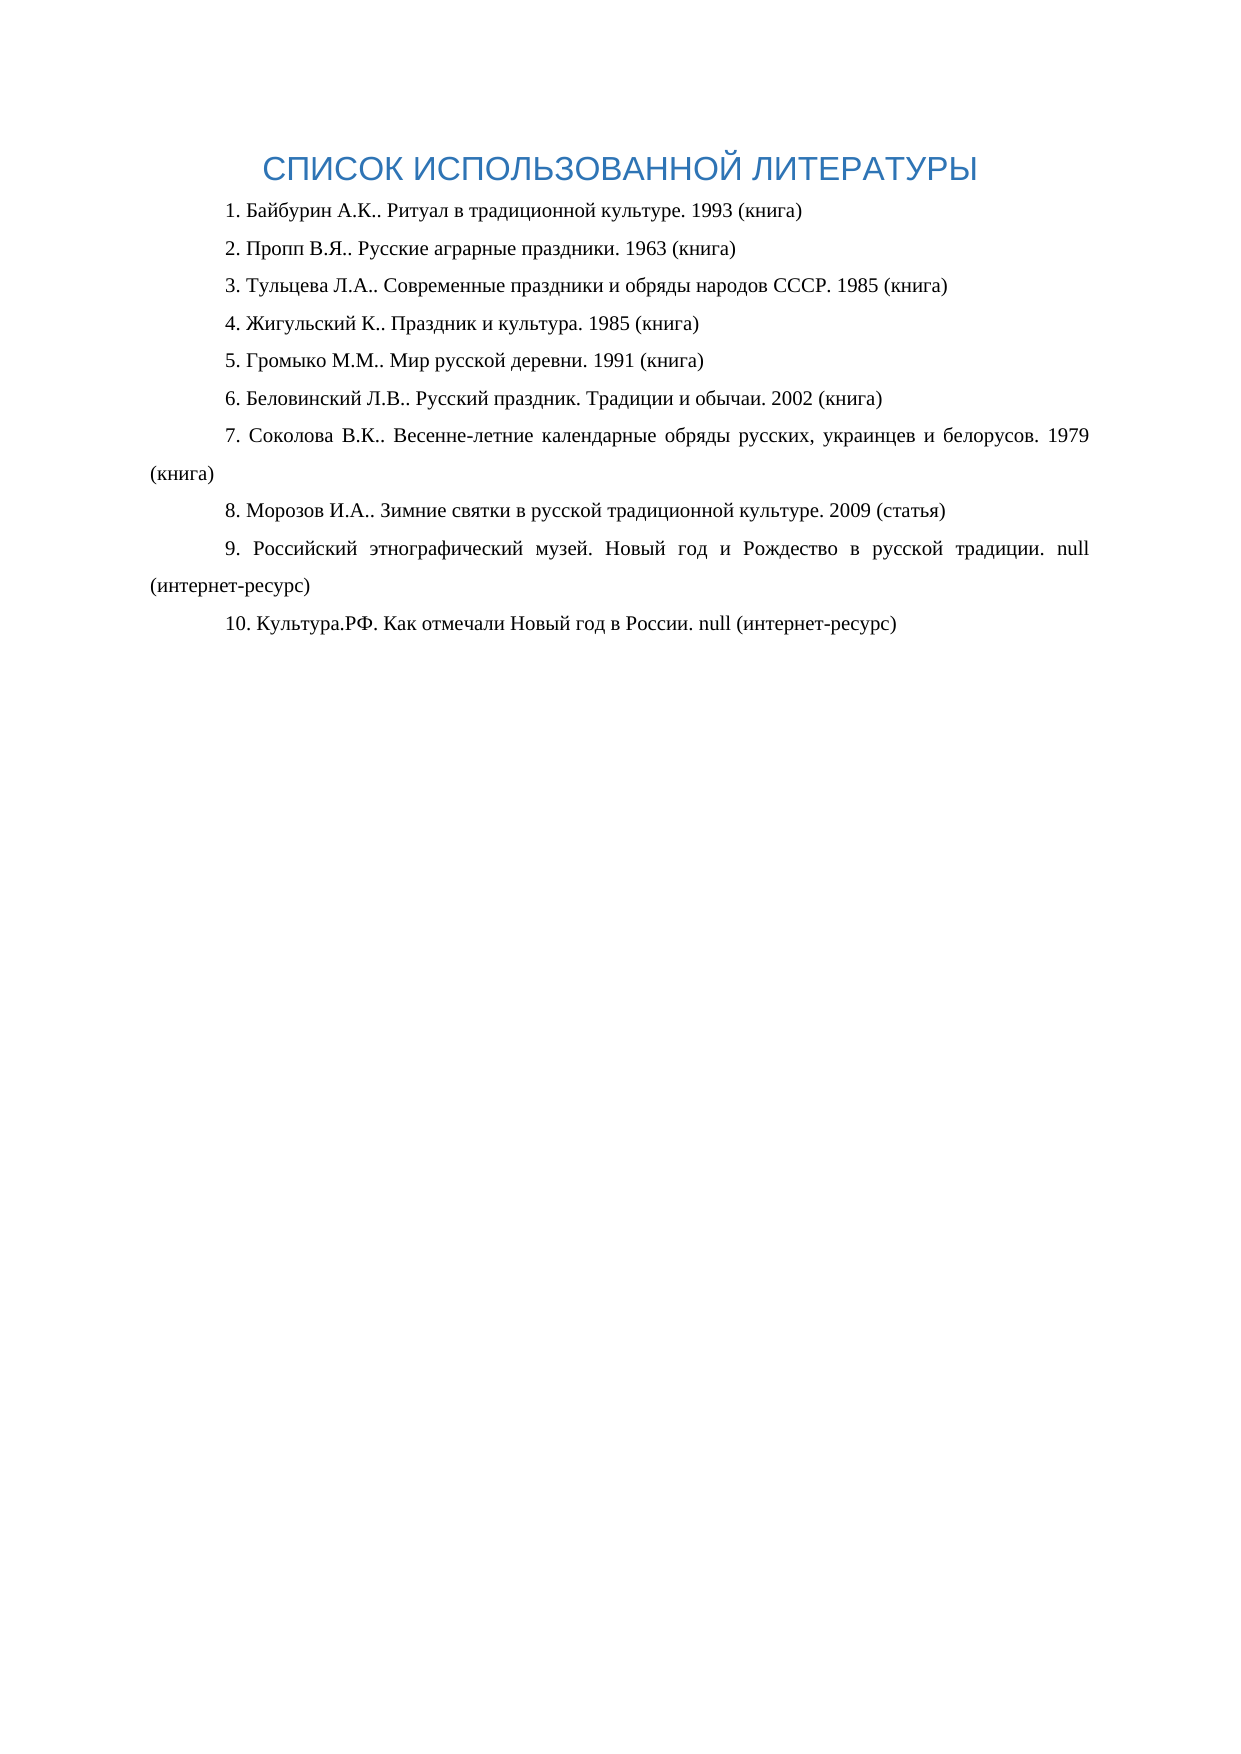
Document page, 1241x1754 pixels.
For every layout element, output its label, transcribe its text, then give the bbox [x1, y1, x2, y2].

text 1. Байбурин А.К.. Ритуал в традиционной культуре. 1993 (книга) [150, 187, 1090, 225]
text 10. Культура.РФ. Как отмечали Новый год в России. null (интернет-ресурс) [150, 600, 1090, 637]
text 5. Громыко М.М.. Мир русской деревни. 1991 (книга) [150, 337, 1090, 375]
text 2. Пропп В.Я.. Русские аграрные праздники. 1963 (книга) [150, 225, 1090, 262]
text 9. Российский этнографический музей. Новый год и Рождество в русской традиции. null (интернет-ресурс) [150, 525, 1090, 600]
subtitle СПИСОК ИСПОЛЬЗОВАННОЙ ЛИТЕРАТУРЫ [150, 150, 1090, 187]
text 6. Беловинский Л.В.. Русский праздник. Традиции и обычаи. 2002 (книга) [150, 375, 1090, 412]
text 3. Тульцева Л.А.. Современные праздники и обряды народов СССР. 1985 (книга) [150, 262, 1090, 300]
text 8. Морозов И.А.. Зимние святки в русской традиционной культуре. 2009 (статья) [150, 487, 1090, 525]
text 4. Жигульский К.. Праздник и культура. 1985 (книга) [150, 300, 1090, 337]
text 7. Соколова В.К.. Весенне-летние календарные обряды русских, украинцев и белорусов. 1979 (книга) [150, 412, 1090, 487]
